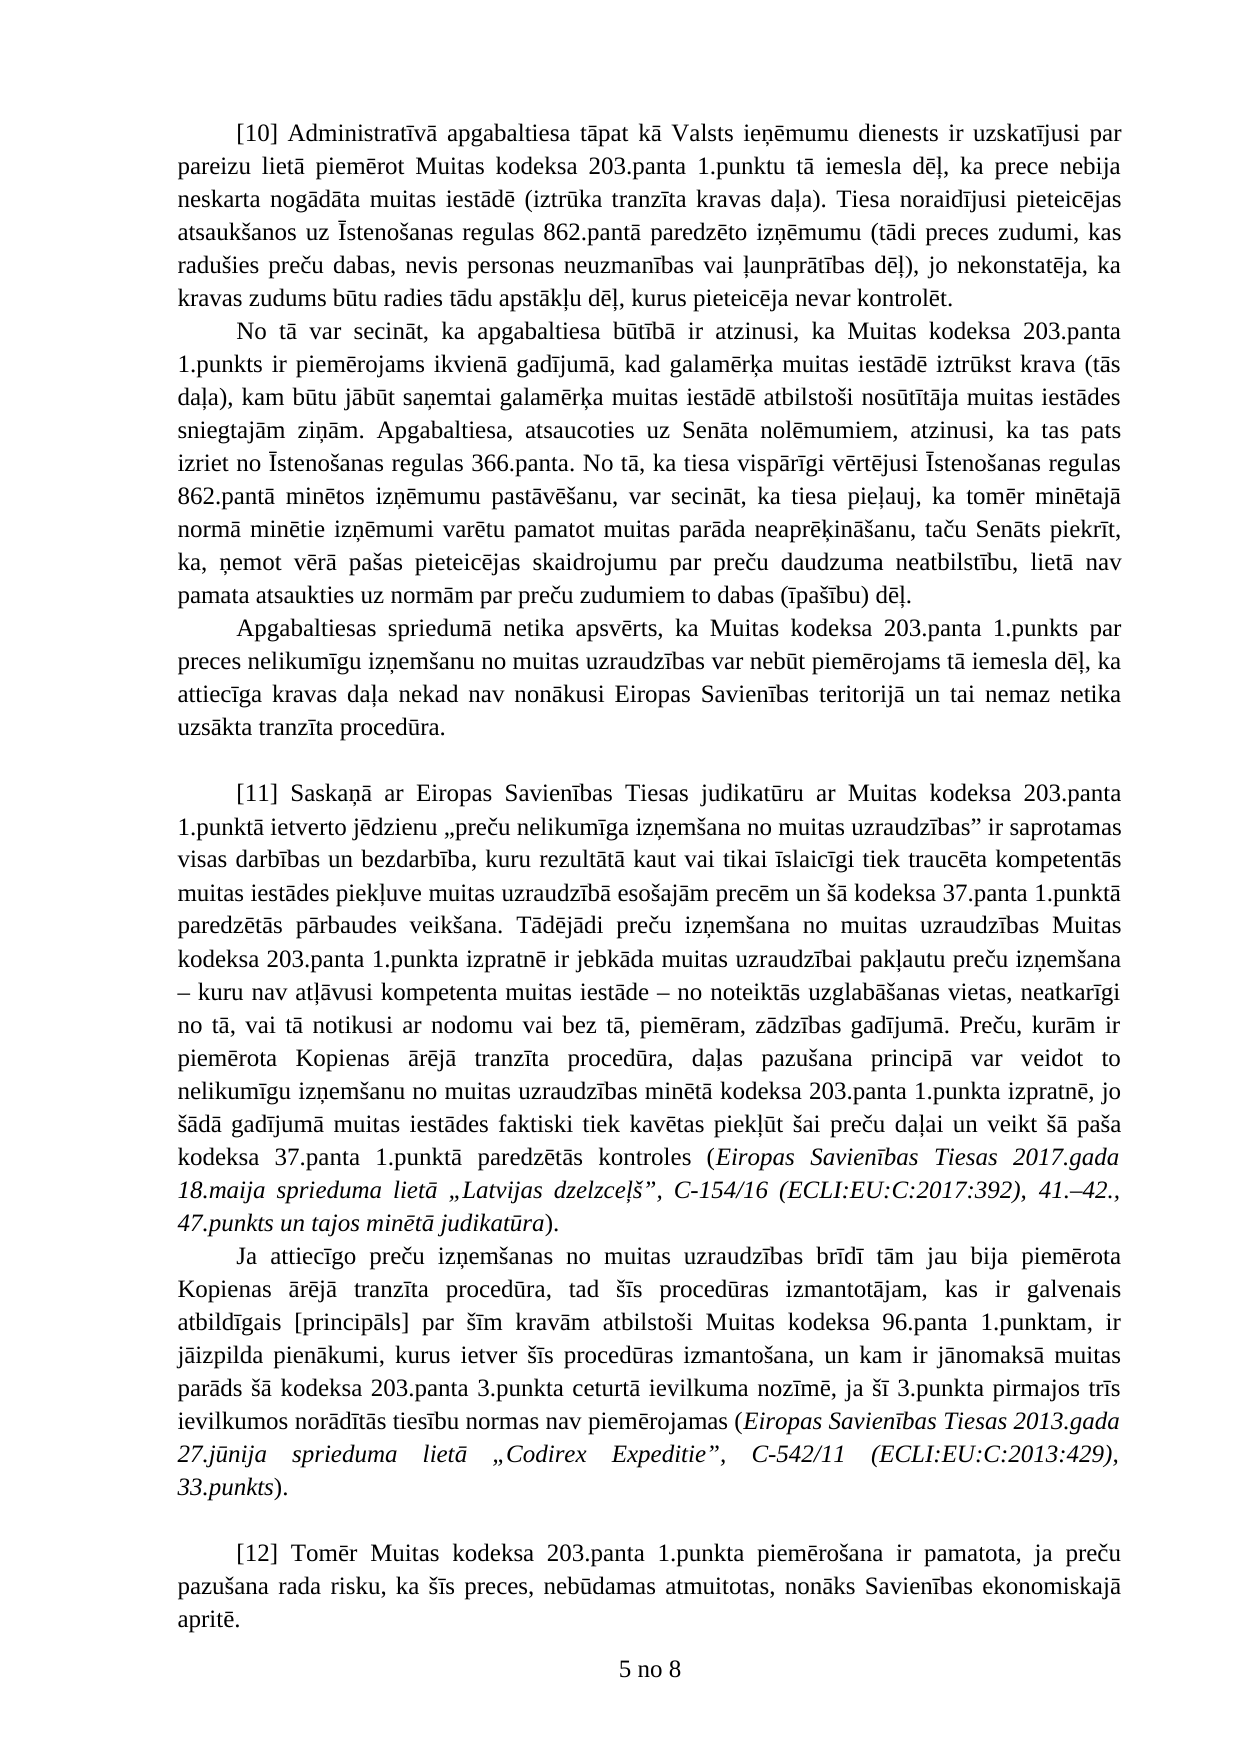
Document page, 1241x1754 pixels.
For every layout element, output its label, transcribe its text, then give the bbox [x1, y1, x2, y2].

text Ja attiecīgo preču izņemšanas no muitas uzraudzības brīdī tām jau bija piemērota Kopienas ārējā tranzīta procedūra, tad šīs procedūras izmantotājam, kas ir galvenais atbildīgais [principāls] par šīm kravām atbilstoši Muitas kodeksa 96.panta 1.punktam, ir jāizpilda pienākumi, kurus ietver šīs procedūras izmantošana, un kam ir jānomaksā muitas parāds šā kodeksa 203.panta 3.punkta ceturtā ievilkuma nozīmē, ja šī 3.punkta pirmajos trīs ievilkumos norādītās tiesību normas nav piemērojamas (Eiropas Savienības Tiesas 2013.gada 27.jūnija sprieduma lietā „Codirex Expeditie”, C-542/11 (ECLI:EU:C:2013:429), 33.punkts). [177, 1241, 1122, 1501]
text [10] Administratīvā apgabaltiesa tāpat kā Valsts ieņēmumu dienests ir uzskatījusi par pareizu lietā piemērot Muitas kodeksa 203.panta 1.punktu tā iemesla dēļ, ka prece nebija neskarta nogādāta muitas iestādē (iztrūka tranzīta kravas daļa). Tiesa noraidījusi pieteicējas atsaukšanos uz Īstenošanas regulas 862.pantā paredzēto izņēmumu (tādi preces zudumi, kas radušies preču dabas, nevis personas neuzmanības vai ļaunprātības dēļ), jo nekonstatēja, ka kravas zudums būtu radies tādu apstākļu dēļ, kurus pieteicēja nevar kontrolēt. [177, 118, 1122, 312]
text [12] Tomēr Muitas kodeksa 203.panta 1.punkta piemērošana ir pamatota, ja preču pazušana rada risku, ka šīs preces, nebūdamas atmuitotas, nonāks Savienības ekonomiskajā apritē. [177, 1538, 1122, 1633]
text Apgabaltiesas spriedumā netika apsvērts, ka Muitas kodeksa 203.panta 1.punkts par preces nelikumīgu izņemšanu no muitas uzraudzības var nebūt piemērojams tā iemesla dēļ, ka attiecīga kravas daļa nekad nav nonākusi Eiropas Savienības teritorijā un tai nemaz netika uzsākta tranzīta procedūra. [177, 613, 1122, 741]
text No tā var secināt, ka apgabaltiesa būtībā ir atzinusi, ka Muitas kodeksa 203.panta 1.punkts ir piemērojams ikvienā gadījumā, kad galamērķa muitas iestādē iztrūkst krava (tās daļa), kam būtu jābūt saņemtai galamērķa muitas iestādē atbilstoši nosūtītāja muitas iestādes sniegtajām ziņām. Apgabaltiesa, atsaucoties uz Senāta nolēmumiem, atzinusi, ka tas pats izriet no Īstenošanas regulas 366.panta. No tā, ka tiesa vispārīgi vērtējusi Īstenošanas regulas 862.pantā minētos izņēmumu pastāvēšanu, var secināt, ka tiesa pieļauj, ka tomēr minētajā normā minētie izņēmumi varētu pamatot muitas parāda neaprēķināšanu, taču Senāts piekrīt, ka, ņemot vērā pašas pieteicējas skaidrojumu par preču daudzuma neatbilstību, lietā nav pamata atsaukties uz normām par preču zudumiem to dabas (īpašību) dēļ. [177, 316, 1122, 609]
text [11] Saskaņā ar Eiropas Savienības Tiesas judikatūru ar Muitas kodeksa 203.panta 1.punktā ietverto jēdzienu „preču nelikumīga izņemšana no muitas uzraudzības” ir saprotamas visas darbības un bezdarbība, kuru rezultātā kaut vai tikai īslaicīgi tiek traucēta kompetentās muitas iestādes piekļuve muitas uzraudzībā esošajām precēm un šā kodeksa 37.panta 1.punktā paredzētās pārbaudes veikšana. Tādējādi preču izņemšana no muitas uzraudzības Muitas kodeksa 203.panta 1.punkta izpratnē ir jebkāda muitas uzraudzībai pakļautu preču izņemšana – kuru nav atļāvusi kompetenta muitas iestāde – no noteiktās uzglabāšanas vietas, neatkarīgi no tā, vai tā notikusi ar nodomu vai bez tā, piemēram, zādzības gadījumā. Preču, kurām ir piemērota Kopienas ārējā tranzīta procedūra, daļas pazušana principā var veidot to nelikumīgu izņemšanu no muitas uzraudzības minētā kodeksa 203.panta 1.punkta izpratnē, jo šādā gadījumā muitas iestādes faktiski tiek kavētas piekļūt šai preču daļai un veikt šā paša kodeksa 37.panta 1.punktā paredzētās kontroles (Eiropas Savienības Tiesas 2017.gada 18.maija sprieduma lietā „Latvijas dzelzceļš”, C-154/16 (ECLI:EU:C:2017:392), 41.–42., 47.punkts un tajos minētā judikatūra). [177, 778, 1122, 1237]
